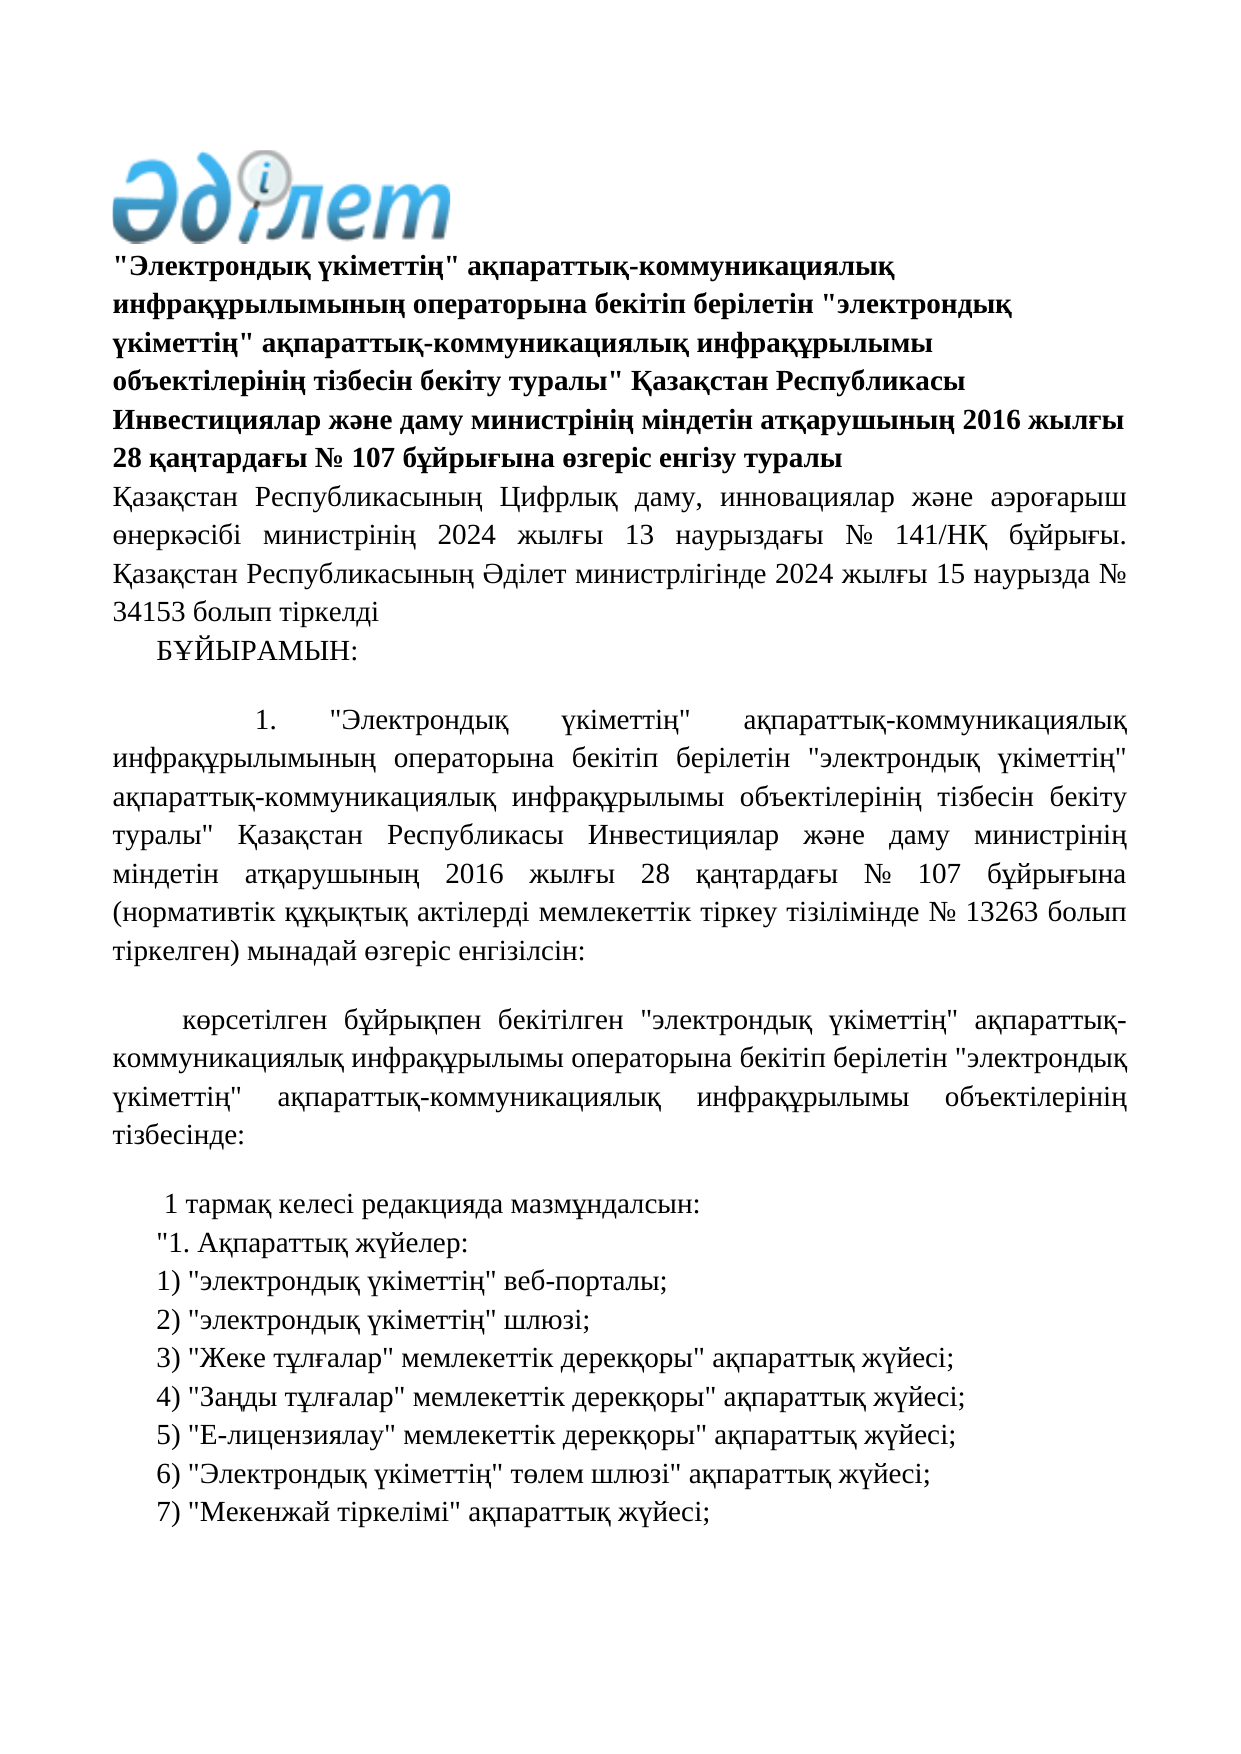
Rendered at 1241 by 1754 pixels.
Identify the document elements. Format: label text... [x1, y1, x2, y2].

text Қазақстан Республикасының Цифрлық даму, инновациялар және аэроғарыш өнеркәсібі министрінің 2024 жылғы 13 наурыздағы № 141/НҚ бұйрығы. Қазақстан Республикасының Әділет министрлігінде 2024 жылғы 15 наурызда № 34153 болып тіркелді [112, 479, 1128, 628]
text 1 тармақ келесі редакцияда мазмұндалсын: [112, 1186, 1128, 1220]
text 6) "Электрондық үкіметтің" төлем шлюзі" ақпараттық жүйесі; [112, 1456, 1128, 1489]
text 2) "электрондық үкіметтің" шлюзі; [112, 1302, 1128, 1335]
picture [112, 150, 451, 244]
text 7) "Мекенжай тіркелімі" ақпараттық жүйесі; [112, 1494, 1128, 1528]
text 1. "Электрондық үкіметтің" ақпараттық-коммуникациялық инфрақұрылымының операторына бекітіп берілетін "электрондық үкіметтің" ақпараттық-коммуникациялық инфрақұрылымы объектілерінің тізбесін бекіту туралы" Қазақстан Республикасы Инвестициялар және даму министрінің міндетін атқарушының 2016 жылғы 28 қаңтардағы № 107 бұйрығына (нормативтік құқықтық актілерді мемлекеттік тіркеу тізілімінде № 13263 болып тіркелген) мынадай өзгеріс енгізілсін: [112, 702, 1128, 967]
text "Электрондық үкіметтің" ақпараттық-коммуникациялық инфрақұрылымының операторына бекітіп берілетін "электрондық үкіметтің" ақпараттық-коммуникациялық инфрақұрылымы объектілерінің тізбесін бекіту туралы" Қазақстан Республикасы Инвестициялар және даму министрінің міндетін атқарушының 2016 жылғы 28 қаңтардағы № 107 бұйрығына өзгеріс енгізу туралы [112, 248, 1128, 474]
text 3) "Жеке тұлғалар" мемлекеттік дерекқоры" ақпараттық жүйесі; [112, 1340, 1128, 1374]
text "1. Ақпараттық жүйелер: [112, 1225, 1128, 1258]
text 4) "Заңды тұлғалар" мемлекеттік дерекқоры" ақпараттық жүйесі; [112, 1379, 1128, 1412]
text көрсетілген бұйрықпен бекітілген "электрондық үкіметтің" ақпараттық-коммуникациялық инфрақұрылымы операторына бекітіп берілетін "электрондық үкіметтің" ақпараттық-коммуникациялық инфрақұрылымы объектілерінің тізбесінде: [112, 1002, 1128, 1151]
text 5) "Е-лицензиялау" мемлекеттік дерекқоры" ақпараттық жүйесі; [112, 1417, 1128, 1451]
text 1) "электрондық үкіметтің" веб-порталы; [112, 1263, 1128, 1297]
text БҰЙЫРАМЫН: [112, 633, 1128, 667]
